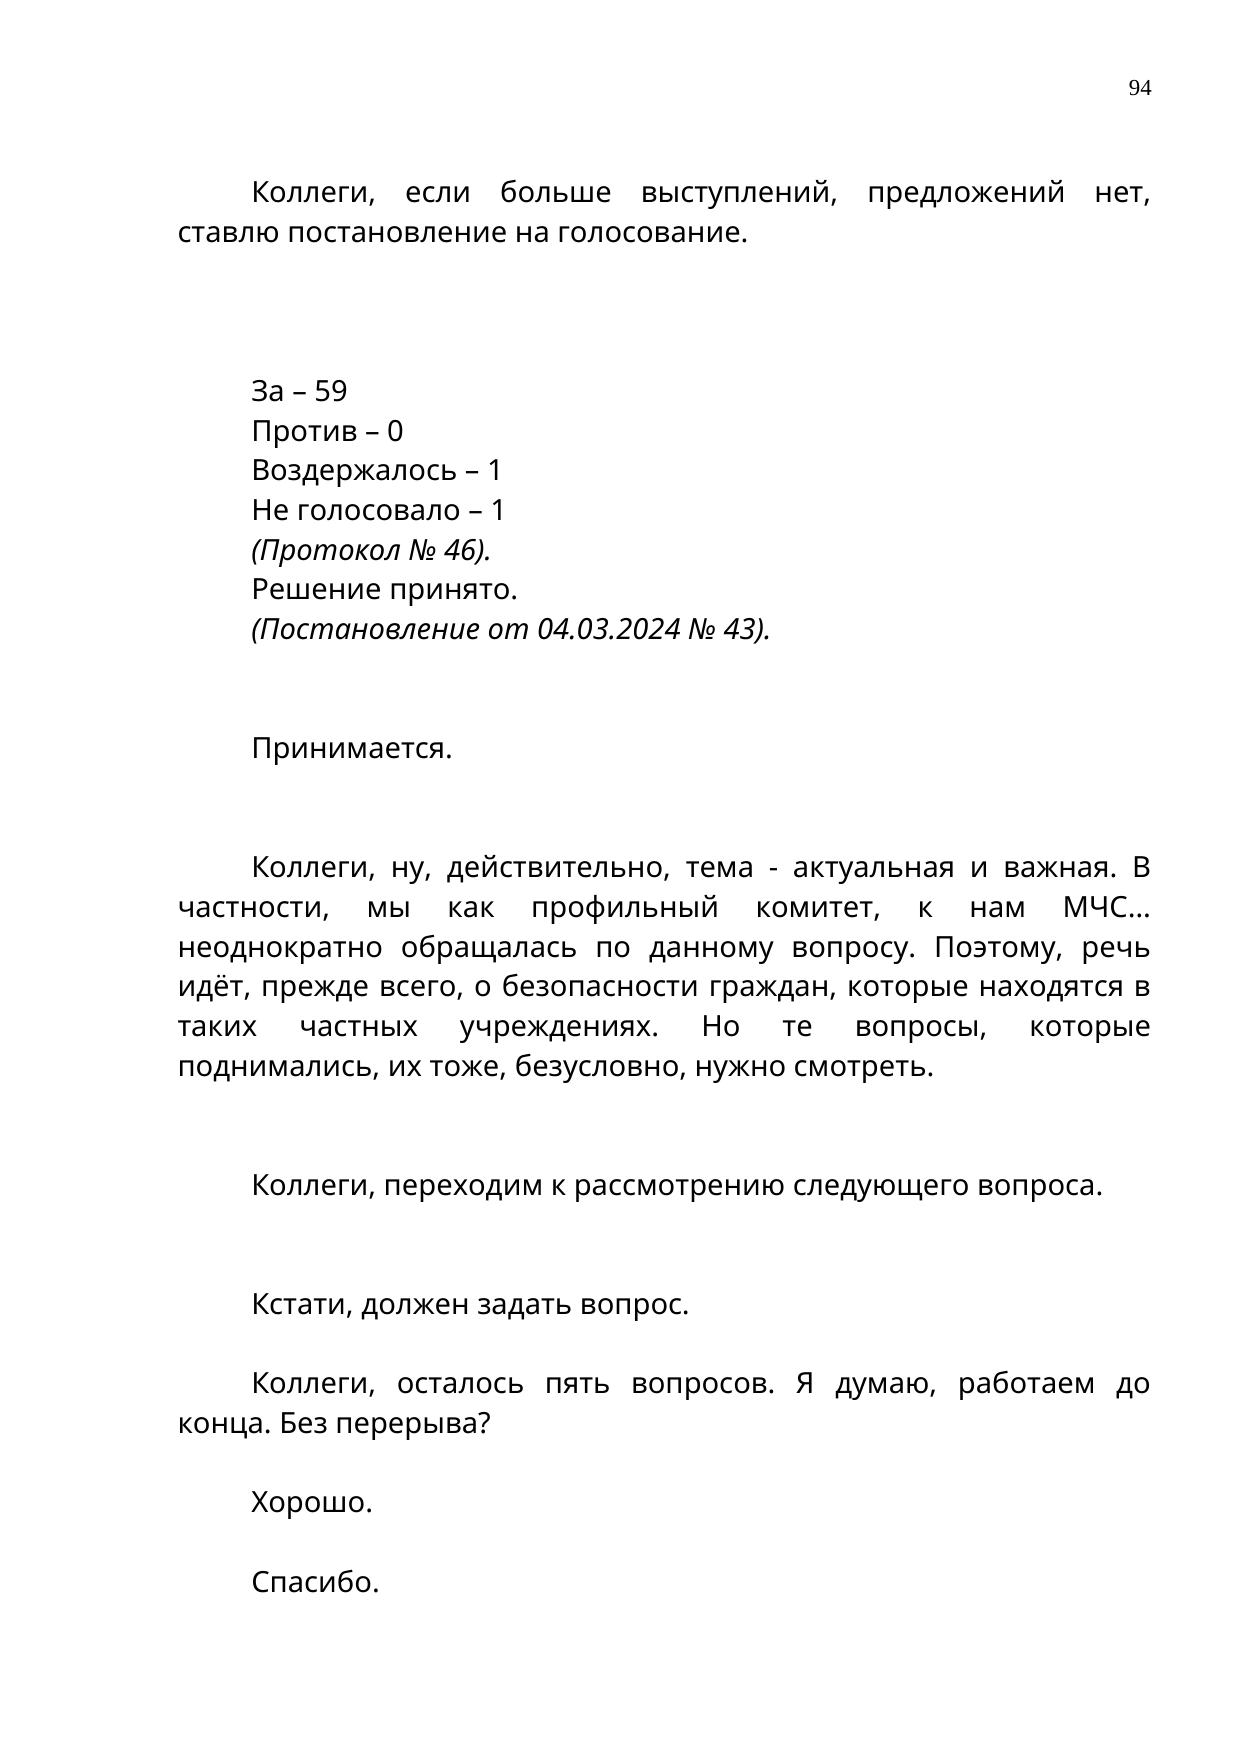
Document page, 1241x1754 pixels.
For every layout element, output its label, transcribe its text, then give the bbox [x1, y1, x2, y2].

text Против – 0 [177, 410, 1152, 449]
text (Постановление от 04.03.2024 № 43). [177, 608, 1152, 648]
text (Протокол № 46). [177, 529, 1152, 569]
text Спасибо. [177, 1561, 1152, 1601]
text Коллеги, переходим к рассмотрению следующего вопроса. [177, 1164, 1152, 1204]
text Решение принято. [177, 569, 1152, 608]
text Воздержалось – 1 [177, 449, 1152, 489]
text Не голосовало – 1 [177, 489, 1152, 529]
text Принимается. [177, 727, 1152, 767]
text Хорошо. [177, 1481, 1152, 1521]
text За – 59 [177, 370, 1152, 410]
text Коллеги, если больше выступлений, предложений нет, ставлю постановление на голосование. [177, 172, 1152, 251]
text Коллеги, осталось пять вопросов. Я думаю, работаем до конца. Без перерыва? [177, 1362, 1152, 1442]
text Коллеги, ну, действительно, тема - актуальная и важная. В частности, мы как профильный комитет, к нам МЧС… неоднократно обращалась по данному вопросу. Поэтому, речь идёт, прежде всего, о безопасности граждан, которые находятся в таких частных учреждениях. Но те вопросы, которые поднимались, их тоже, безусловно, нужно смотреть. [177, 846, 1152, 1084]
text Кстати, должен задать вопрос. [177, 1283, 1152, 1323]
